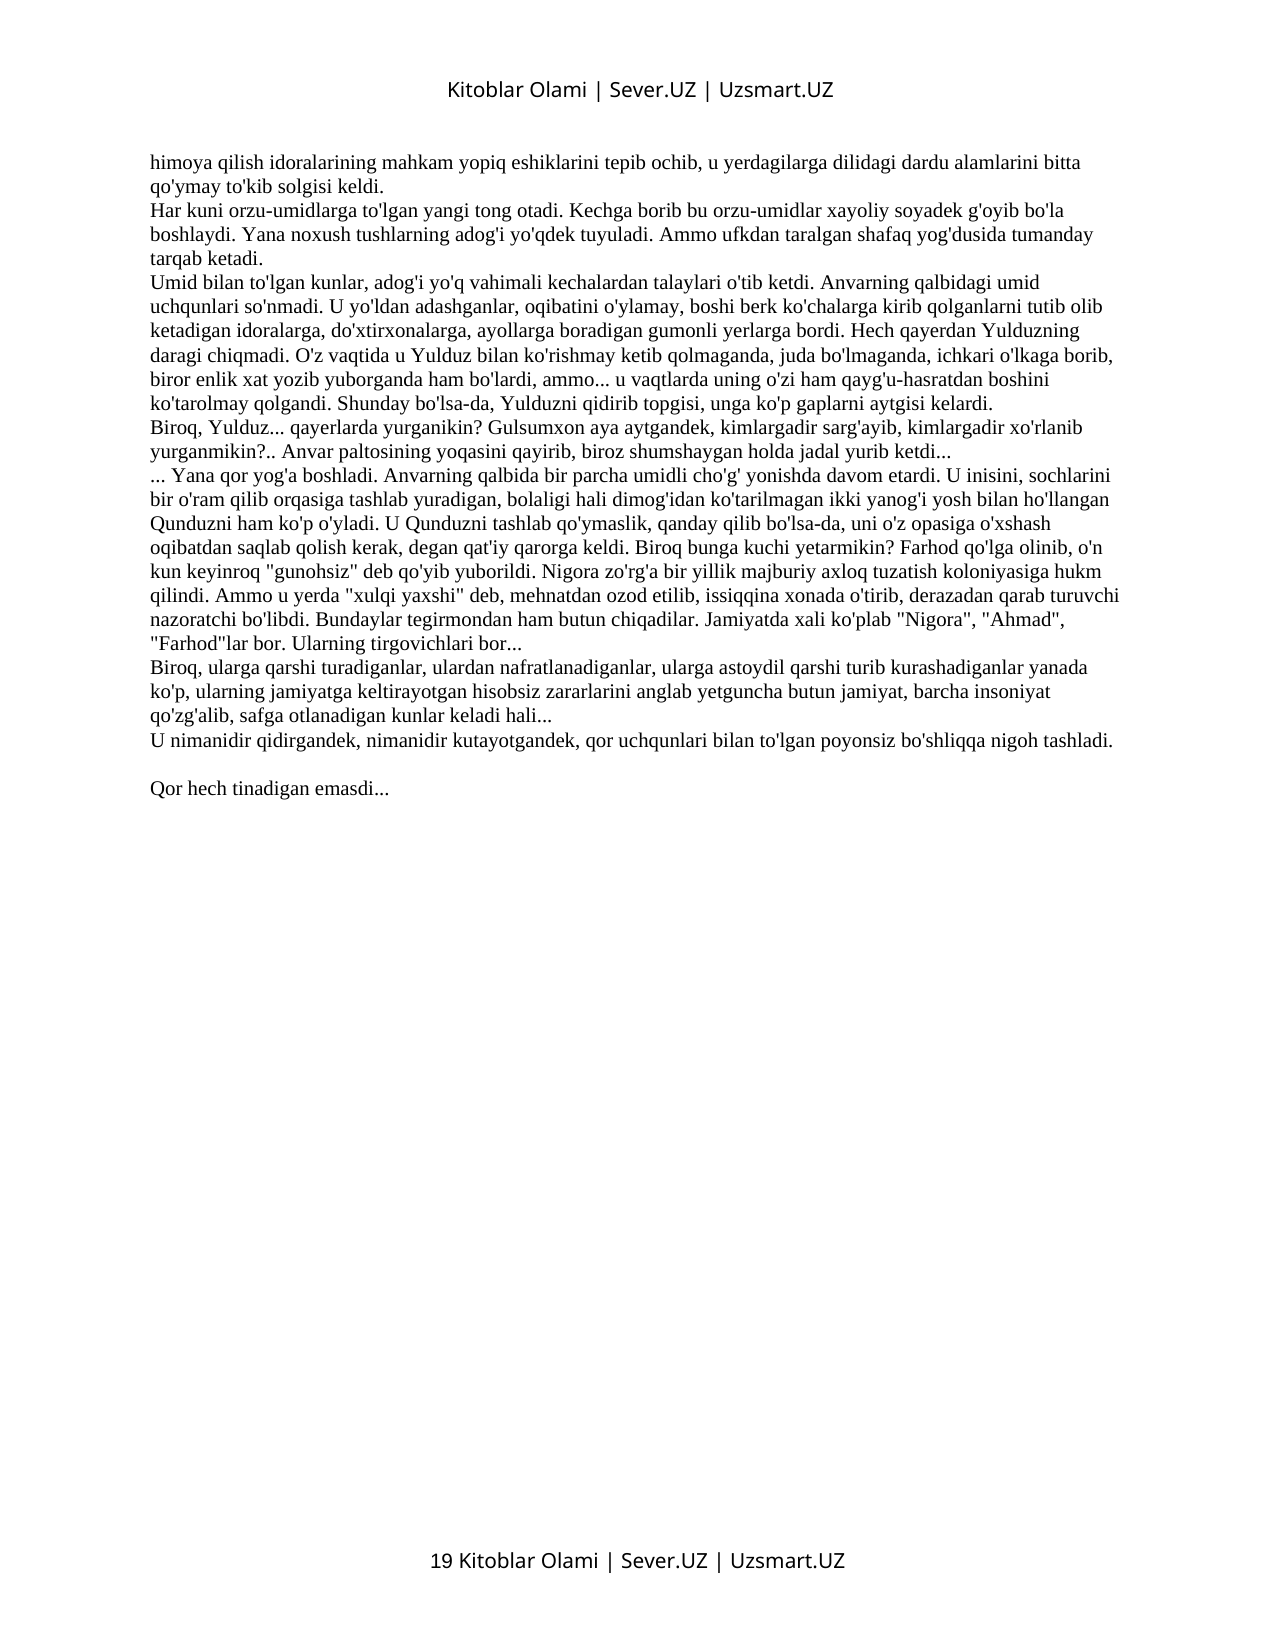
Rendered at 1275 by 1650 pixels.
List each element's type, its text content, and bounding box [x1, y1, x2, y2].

text Qor hech tinadigan emasdi... [150, 776, 1125, 799]
text Umid bilan to'lgan kunlar, adog'i yo'q vahimali kechalardan talaylari o'tib ketdi. Anvarning qalbidagi umid uchqunlari so'nmadi. U yo'ldan adashganlar, oqibatini o'ylamay, boshi berk ko'chalarga kirib qolganlarni tutib olib ketadigan idoralarga, do'xtirxonalarga, ayollarga boradigan gumonli yerlarga bordi. Hech qayerdan Yulduzning daragi chiqmadi. O'z vaqtida u Yulduz bilan ko'rishmay ketib qolmaganda, juda bo'lmaganda, ichkari o'lkaga borib, biror enlik xat yozib yuborganda ham bo'lardi, ammo... u vaqtlarda uning o'zi ham qayg'u-hasratdan boshini ko'tarolmay qolgandi. Shunday bo'lsa-da, Yulduzni qidirib topgisi, unga ko'p gaplarni aytgisi kelardi. [150, 270, 1125, 415]
text ... Yana qor yog'a boshladi. Anvarning qalbida bir parcha umidli cho'g' yonishda davom etardi. U inisini, sochlarini bir o'ram qilib orqasiga tashlab yuradigan, bolaligi hali dimog'idan ko'tarilmagan ikki yanog'i yosh bilan ho'llangan Qunduzni ham ko'p o'yladi. U Qunduzni tashlab qo'ymaslik, qanday qilib bo'lsa-da, uni o'z opasiga o'xshash oqibatdan saqlab qolish kerak, degan qat'iy qarorga keldi. Biroq bunga kuchi yetarmikin? Farhod qo'lga olinib, o'n kun keyinroq "gunohsiz" deb qo'yib yuborildi. Nigora zo'rg'a bir yillik majburiy axloq tuzatish koloniyasiga hukm qilindi. Ammo u yerda "xulqi yaxshi" deb, mehnatdan ozod etilib, issiqqina xonada o'tirib, derazadan qarab turuvchi nazoratchi bo'libdi. Bundaylar tegirmondan ham butun chiqadilar. Jamiyatda xali ko'plab "Nigora", "Ahmad", "Farhod"lar bor. Ularning tirgovichlari bor... [150, 463, 1125, 655]
text Har kuni orzu-umidlarga to'lgan yangi tong otadi. Kechga borib bu orzu-umidlar xayoliy soyadek g'oyib bo'la boshlaydi. Yana noxush tushlarning adog'i yo'qdek tuyuladi. Ammo ufkdan taralgan shafaq yog'dusida tumanday tarqab ketadi. [150, 198, 1125, 270]
text U nimanidir qidirgandek, nimanidir kutayotgandek, qor uchqunlari bilan to'lgan poyonsiz bo'shliqqa nigoh tashladi. [150, 727, 1125, 752]
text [150, 150, 1125, 198]
text Biroq, Yulduz... qayerlarda yurganikin? Gulsumxon aya aytgandek, kimlargadir sarg'ayib, kimlargadir xo'rlanib yurganmikin?.. Anvar paltosining yoqasini qayirib, biroz shumshaygan holda jadal yurib ketdi... [150, 415, 1125, 463]
text Biroq, ularga qarshi turadiganlar, ulardan nafratlanadiganlar, ularga astoydil qarshi turib kurashadiganlar yanada ko'p, ularning jamiyatga keltirayotgan hisobsiz zararlarini anglab yetguncha butun jamiyat, barcha insoniyat qo'zg'alib, safga otlanadigan kunlar keladi hali... [150, 655, 1125, 727]
